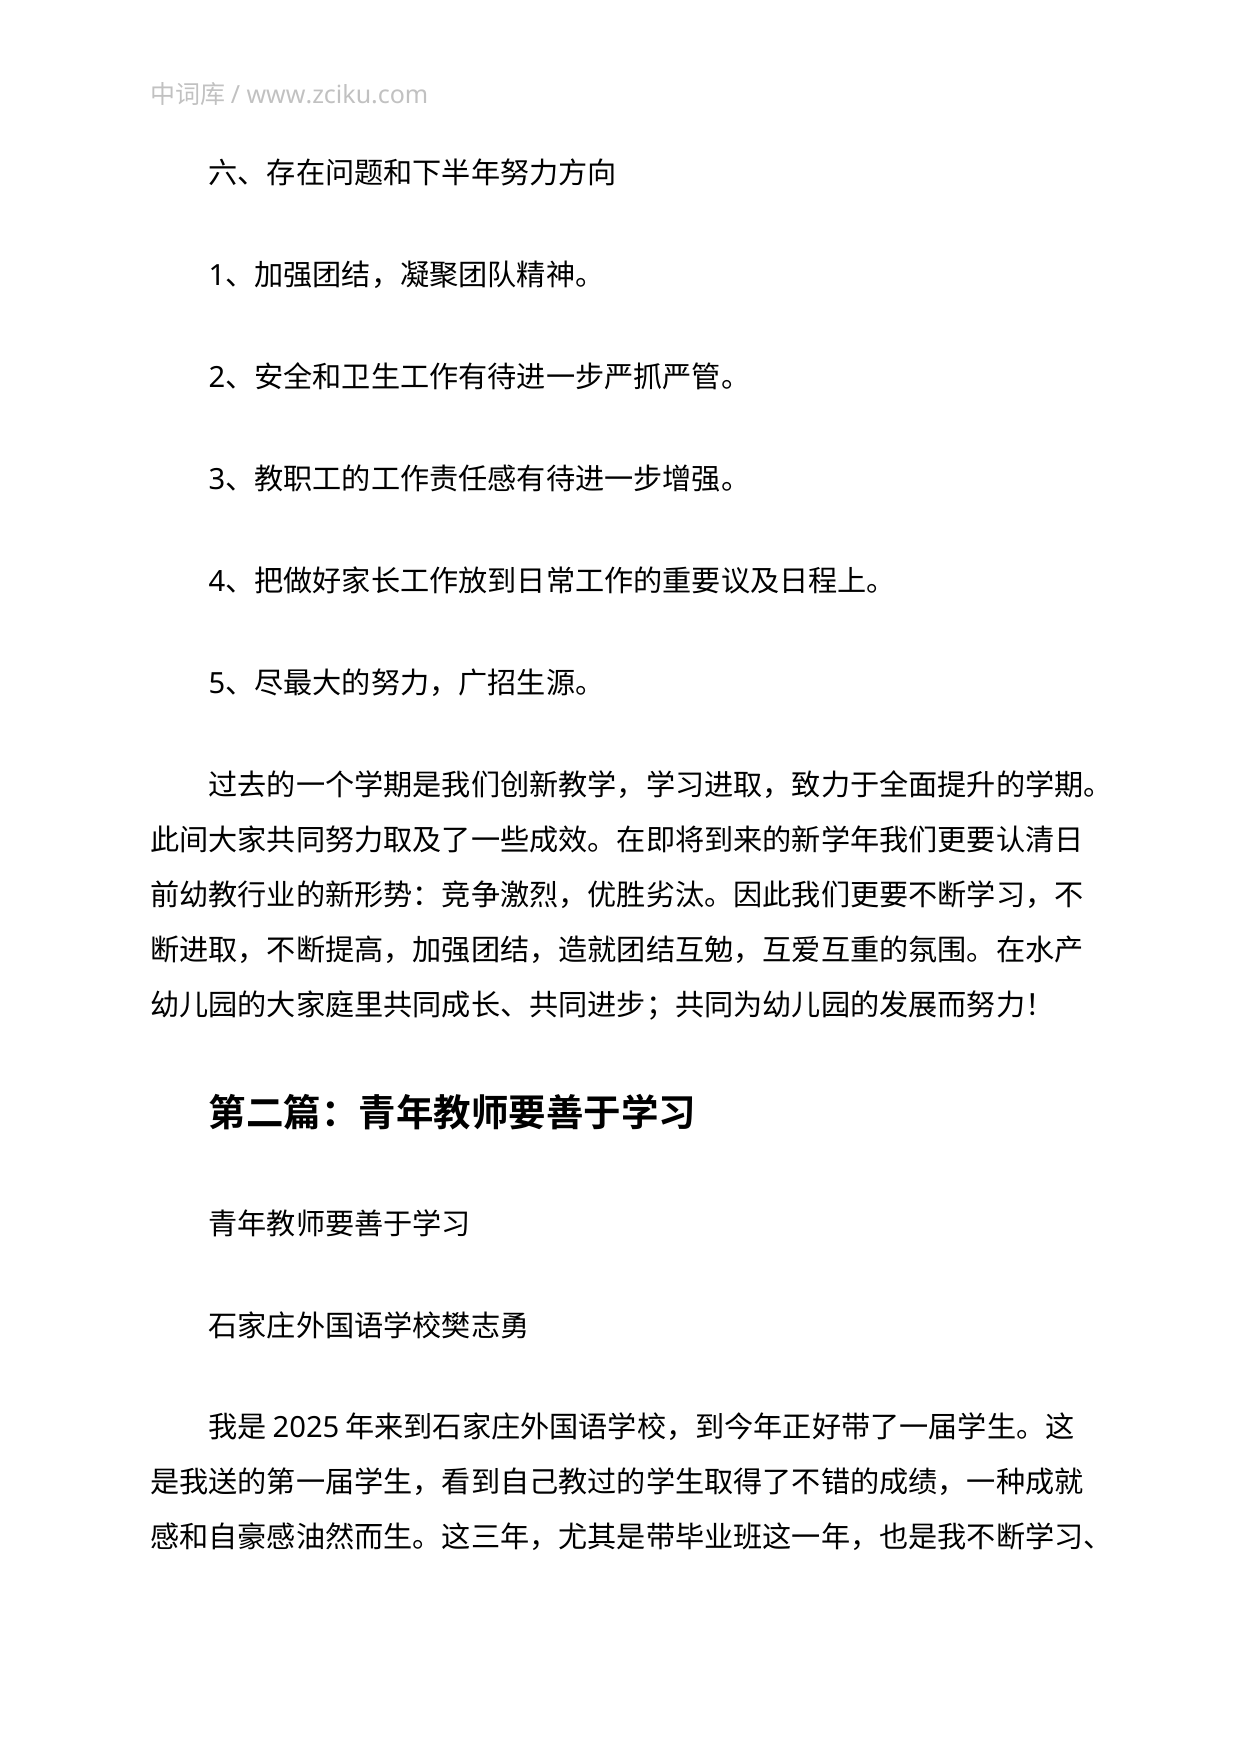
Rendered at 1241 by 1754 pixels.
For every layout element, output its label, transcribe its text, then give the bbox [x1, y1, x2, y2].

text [150, 1404, 1090, 1556]
text 石家庄外国语学校樊志勇 [150, 1302, 1090, 1344]
text 3、教职工的工作责任感有待进一步增强。 [150, 456, 1090, 498]
text 4、把做好家长工作放到日常工作的重要议及日程上。 [150, 558, 1090, 600]
text 2、安全和卫生工作有待进一步严抓严管。 [150, 354, 1090, 396]
text 青年教师要善于学习 [150, 1200, 1090, 1243]
text 第二篇：青年教师要善于学习 [150, 1083, 1090, 1137]
text 5、尽最大的努力，广招生源。 [150, 660, 1090, 702]
text 1、加强团结，凝聚团队精神。 [150, 252, 1090, 294]
text 六、存在问题和下半年努力方向 [150, 150, 1090, 192]
text 过去的一个学期是我们创新教学，学习进取，致力于全面提升的学期。此间大家共同努力取及了一些成效。在即将到来的新学年我们更要认清日前幼教行业的新形势：竞争激烈，优胜劣汰。因此我们更要不断学习，不断进取，不断提高，加强团结，造就团结互勉，互爱互重的氛围。在水产幼儿园的大家庭里共同成长、共同进步；共同为幼儿园的发展而努力！ [150, 762, 1090, 1023]
